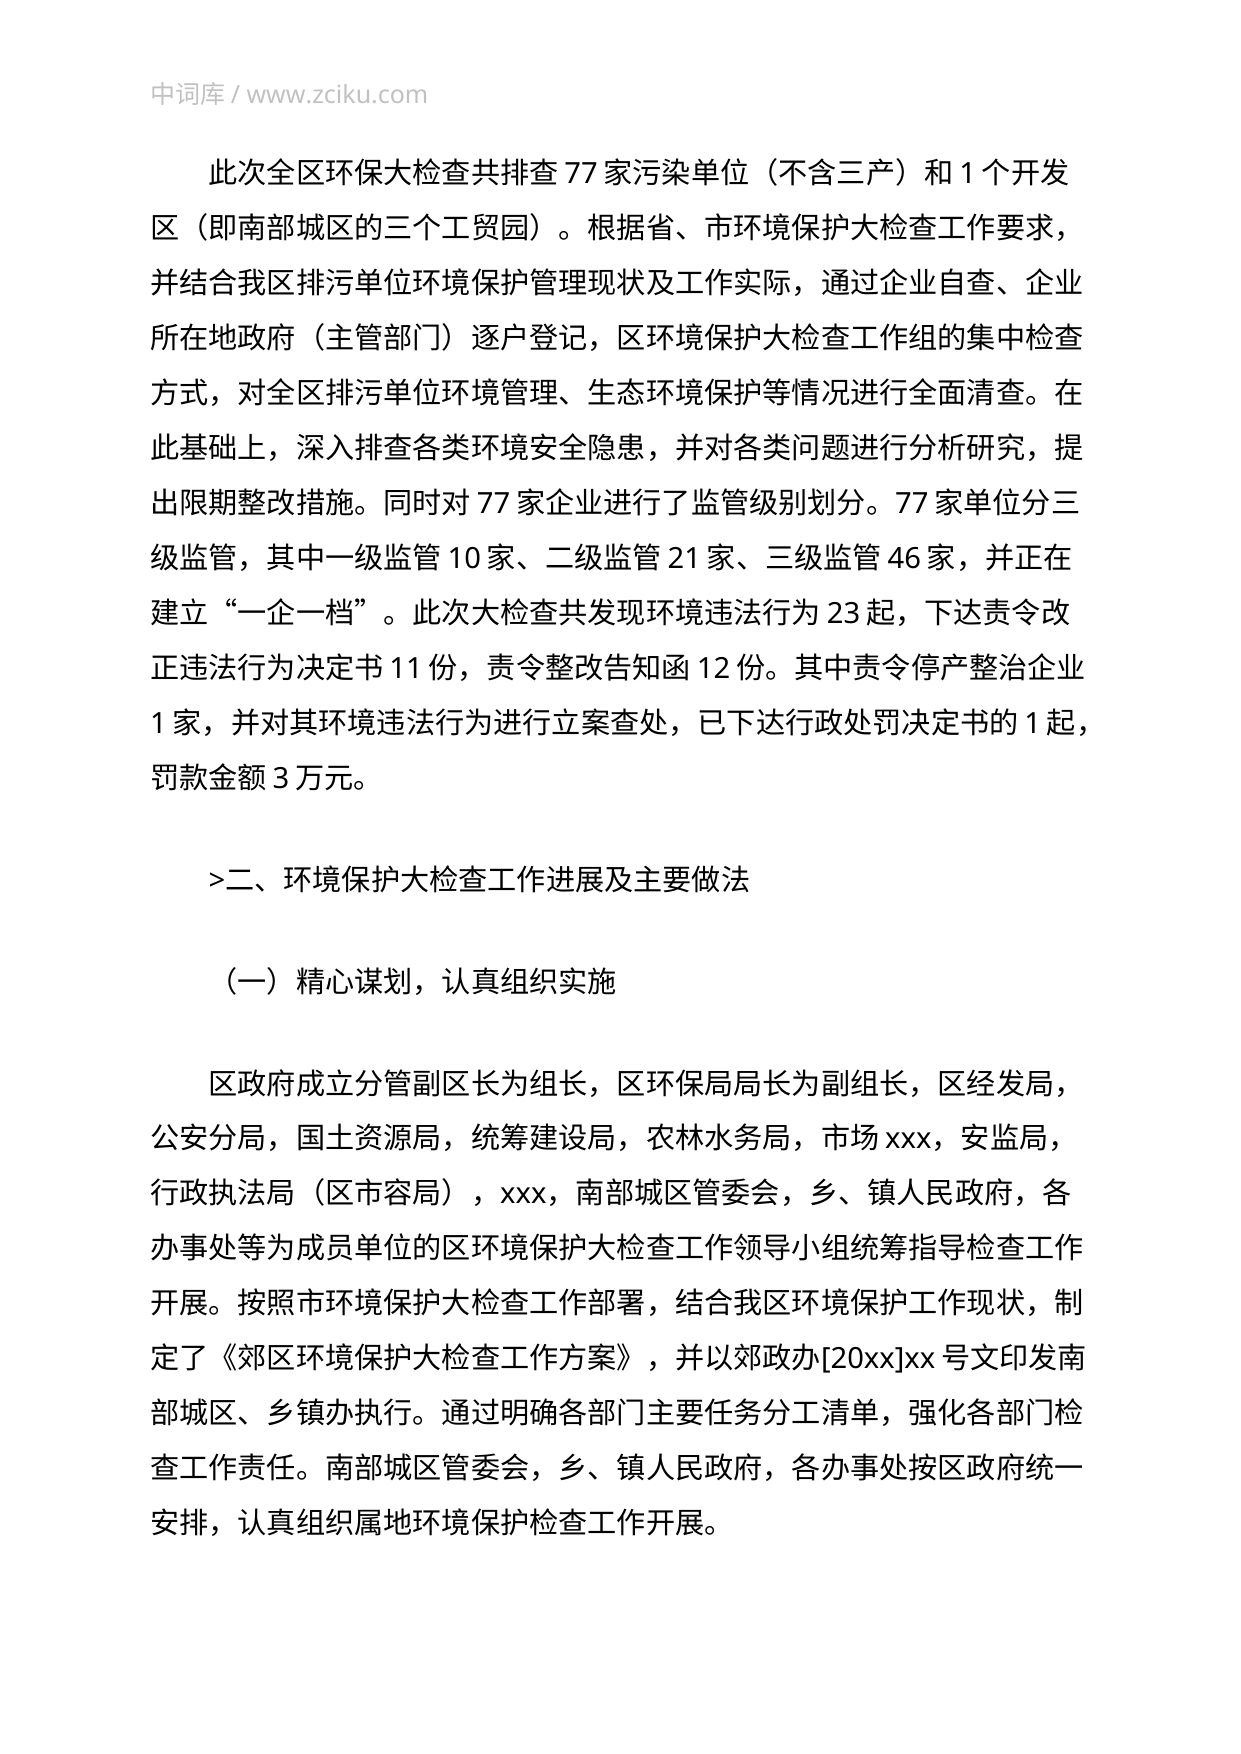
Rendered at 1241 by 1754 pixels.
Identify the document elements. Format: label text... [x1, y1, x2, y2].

text 此次全区环保大检查共排查77家污染单位（不含三产）和1个开发区（即南部城区的三个工贸园）。根据省、市环境保护大检查工作要求，并结合我区排污单位环境保护管理现状及工作实际，通过企业自查、企业所在地政府（主管部门）逐户登记，区环境保护大检查工作组的集中检查方式，对全区排污单位环境管理、生态环境保护等情况进行全面清查。在此基础上，深入排查各类环境安全隐患，并对各类问题进行分析研究，提出限期整改措施。同时对77家企业进行了监管级别划分。77家单位分三级监管，其中一级监管10家、二级监管21家、三级监管46家，并正在建立“一企一档”。此次大检查共发现环境违法行为23起，下达责令改正违法行为决定书11份，责令整改告知函12份。其中责令停产整治企业1家，并对其环境违法行为进行立案查处，已下达行政处罚决定书的1起，罚款金额3万元。 [150, 150, 1090, 797]
text （一）精心谋划，认真组织实施 [150, 958, 1090, 1001]
text >二、环境保护大检查工作进展及主要做法 [150, 856, 1090, 899]
text 区政府成立分管副区长为组长，区环保局局长为副组长，区经发局，公安分局，国土资源局，统筹建设局，农林水务局，市场xxx，安监局，行政执法局（区市容局），xxx，南部城区管委会，乡、镇人民政府，各办事处等为成员单位的区环境保护大检查工作领导小组统筹指导检查工作开展。按照市环境保护大检查工作部署，结合我区环境保护工作现状，制定了《郊区环境保护大检查工作方案》，并以郊政办[20xx]xx号文印发南部城区、乡镇办执行。通过明确各部门主要任务分工清单，强化各部门检查工作责任。南部城区管委会，乡、镇人民政府，各办事处按区政府统一安排，认真组织属地环境保护检查工作开展。 [150, 1060, 1090, 1542]
